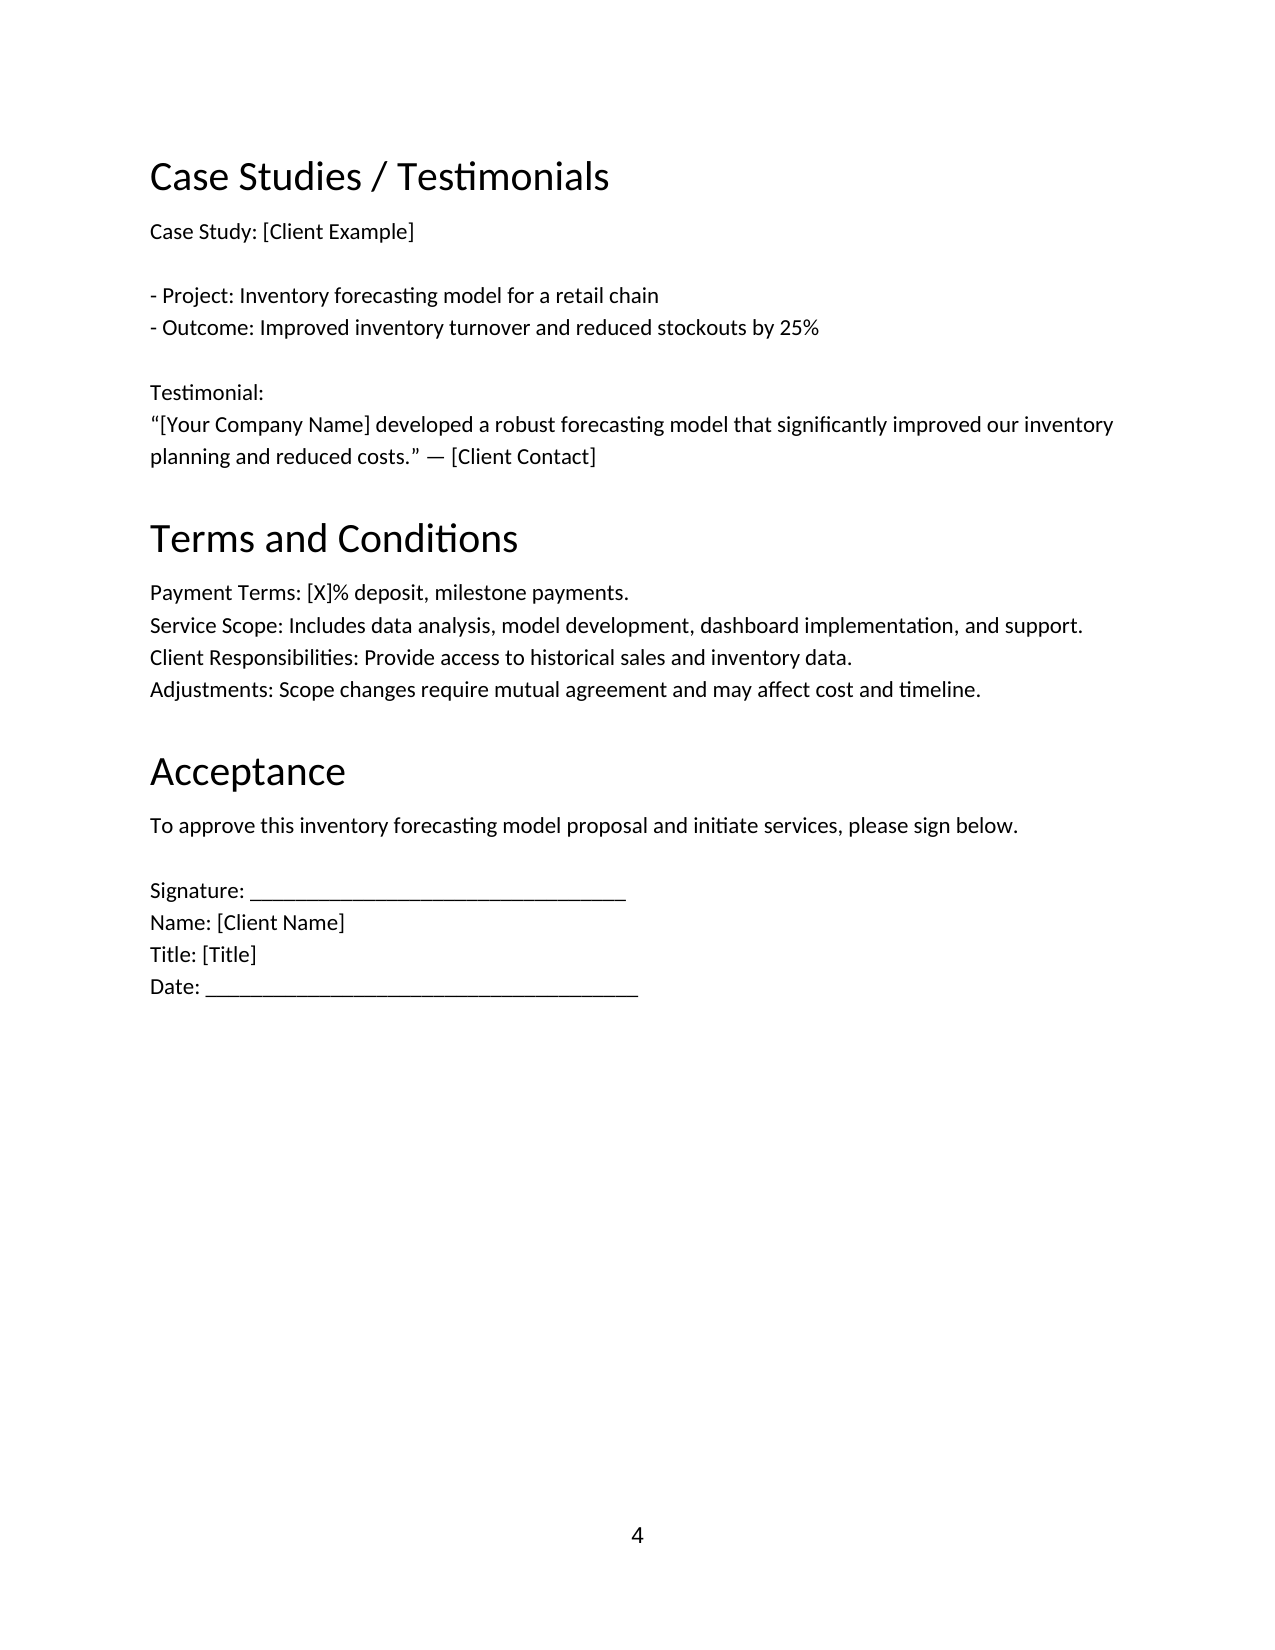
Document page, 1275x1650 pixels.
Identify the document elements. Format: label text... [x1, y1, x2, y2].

subtitle Acceptance [150, 745, 1125, 796]
text Case Study: [Client Example] - Project: Inventory forecasting model for a retail chain - Outcome: Improved inventory turnover and reduced stockouts by 25% Testimonial: “[Your Company Name] developed a robust forecasting model that significantly improved our inventory planning and reduced costs.” — [Client Contact] [150, 217, 1125, 470]
subtitle Case Studies / Testimonials [150, 150, 1125, 201]
text Payment Terms: [X]% deposit, milestone payments. Service Scope: Includes data analysis, model development, dashboard implementation, and support. Client Responsibilities: Provide access to historical sales and inventory data. Adjustments: Scope changes require mutual agreement and may affect cost and timeline. [150, 578, 1125, 703]
subtitle Terms and Conditions [150, 512, 1125, 563]
text To approve this inventory forecasting model proposal and initiate services, please sign below. Signature: _________________________________ Name: [Client Name] Title: [Title] Date: ______________________________________ [150, 812, 1125, 1001]
